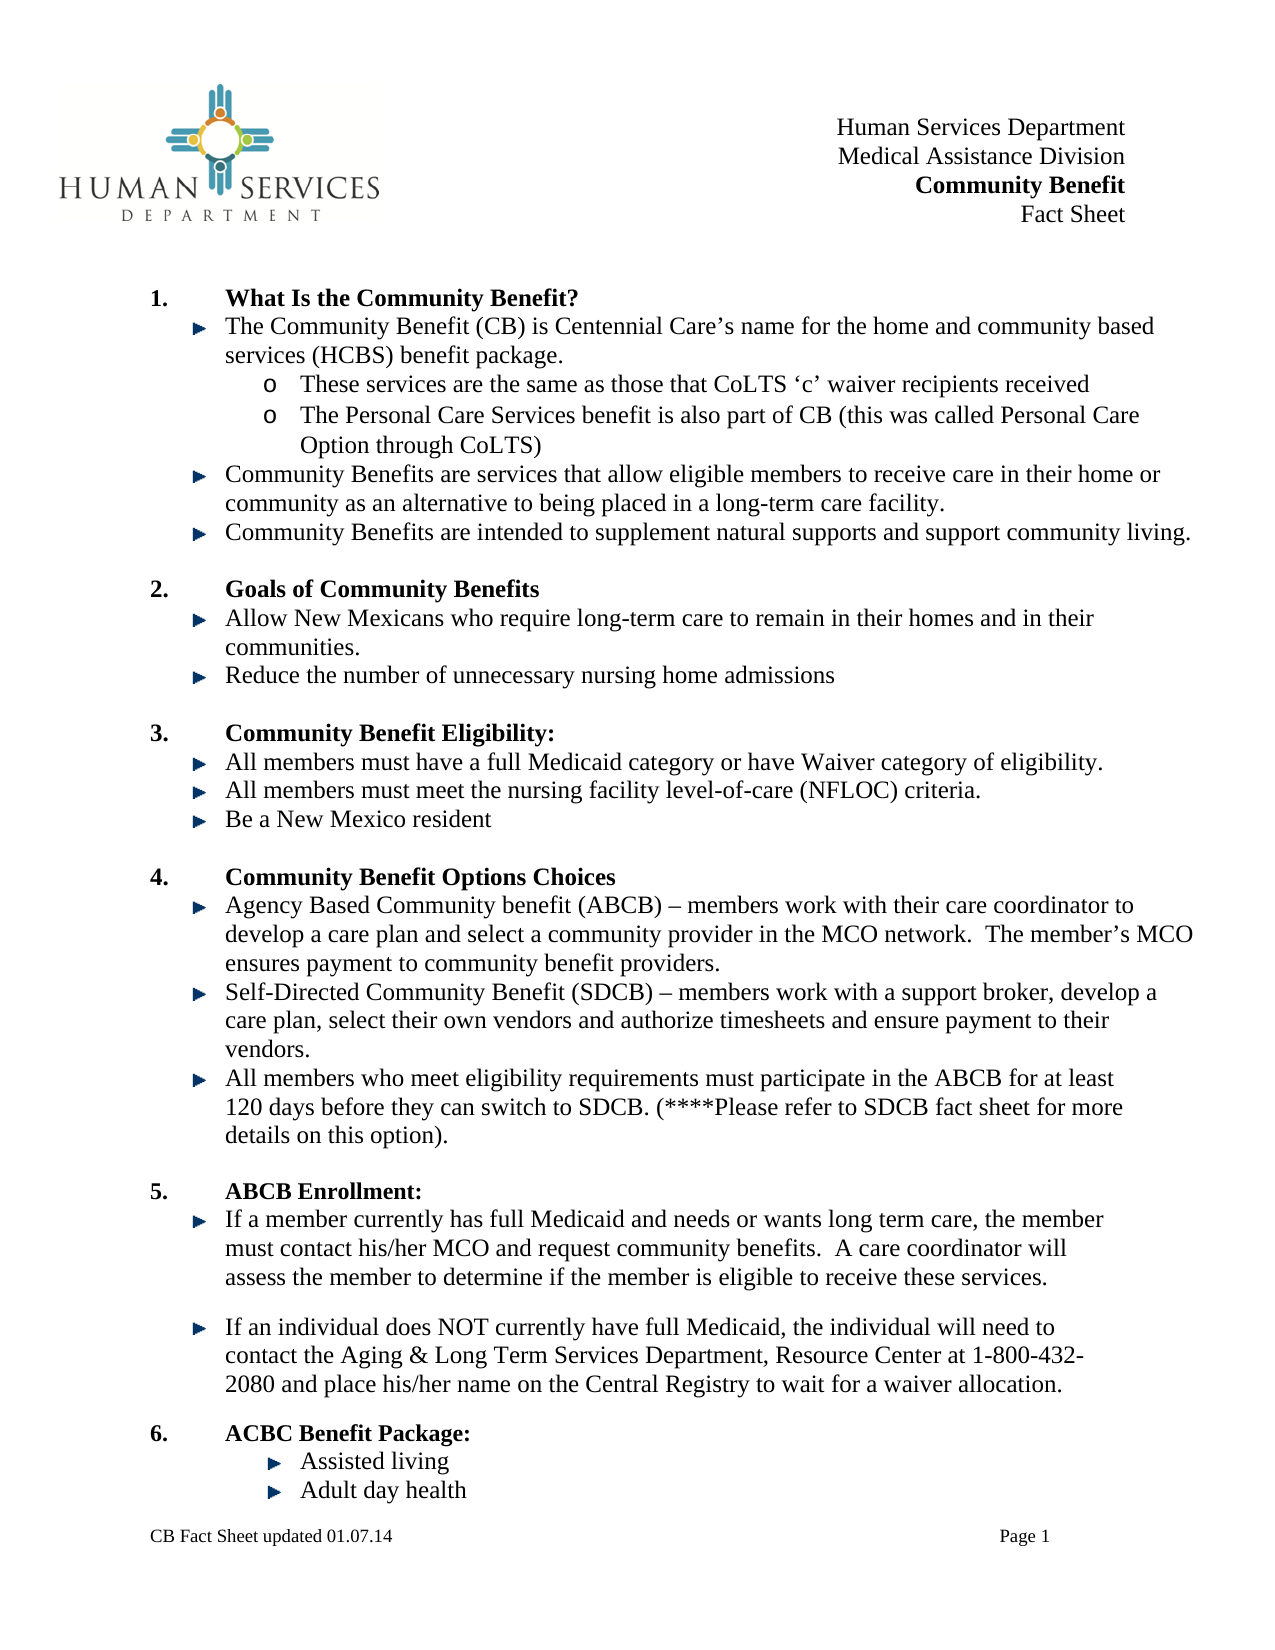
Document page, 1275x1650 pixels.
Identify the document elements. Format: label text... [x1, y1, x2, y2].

list Reduce the number of unnecessary nursing home admissions [187, 661, 1200, 689]
list Community Benefits are intended to supplement natural supports and support community living. [187, 517, 1200, 546]
list Adult day health [262, 1475, 1125, 1504]
picture [57, 82, 380, 222]
picture [188, 1211, 206, 1228]
text 3. Community Benefit Eligibility: [150, 718, 1200, 747]
list All members must meet the nursing facility level-of-care (NFLOC) criteria. [187, 776, 1125, 804]
picture [188, 523, 206, 541]
list All members who meet eligibility requirements must participate in the ABCB for at least 120 days before they can switch to SDCB. (****Please refer to SDCB fact sheet for more details on this option). [187, 1063, 1125, 1149]
picture [188, 983, 206, 1001]
text 5. ABCB Enrollment: [150, 1177, 1200, 1204]
list Assisted living [262, 1446, 1125, 1475]
text 6. ACBC Benefit Package: [150, 1419, 1200, 1446]
list Agency Based Community benefit (ABCB) – members work with their care coordinator to develop a care plan and select a community provider in the MCO network. The member’s MCO ensures payment to community benefit providers. [187, 891, 1200, 977]
picture [188, 318, 206, 335]
list Allow New Mexicans who require long-term care to remain in their homes and in their communities. [187, 603, 1200, 661]
list The Personal Care Services benefit is also part of CB (this was called Personal Care Option through CoLTS) [262, 400, 1200, 459]
text 1. What Is the Community Benefit? [150, 283, 1200, 311]
list Community Benefits are services that allow eligible members to receive care in their home or community as an alternative to being placed in a long-term care facility. [187, 459, 1200, 517]
picture [188, 811, 206, 828]
text 2. Goals of Community Benefits [150, 574, 1200, 603]
list These services are the same as those that CoLTS ‘c’ waiver recipients received [262, 369, 1200, 400]
picture [263, 1481, 281, 1499]
text Fact Sheet [150, 199, 1125, 227]
list If a member currently has full Medicaid and needs or wants long term care, the member must contact his/her MCO and request community benefits. A care coordinator will assess the member to determine if the member is eligible to receive these services. [187, 1204, 1125, 1291]
picture [188, 897, 206, 914]
list The Community Benefit (CB) is Centennial Care’s name for the home and community based services (HCBS) benefit package. [187, 311, 1200, 369]
picture [188, 466, 206, 483]
picture [188, 609, 206, 627]
picture [188, 1069, 206, 1087]
text 4. Community Benefit Options Choices [150, 862, 1200, 891]
picture [188, 1318, 206, 1335]
list All members must have a full Medicaid category or have Waiver category of eligibility. [187, 747, 1125, 776]
list Be a New Mexico resident [187, 804, 1125, 833]
list Self-Directed Community Benefit (SDCB) – members work with a support broker, develop a care plan, select their own vendors and authorize timesheets and ensure payment to their vendors. [187, 977, 1200, 1063]
text Medical Assistance Division [380, 141, 1125, 170]
picture [188, 667, 206, 684]
text Human Services Department [380, 112, 1125, 141]
list If an individual does NOT currently have full Medicaid, the individual will need to contact the Aging & Long Term Services Department, Resource Center at 1-800-432-2080 and place his/her name on the Central Registry to wait for a waiver allocation. [187, 1312, 1125, 1398]
picture [188, 782, 206, 799]
picture [188, 753, 206, 771]
text Community Benefit [380, 170, 1125, 199]
picture [263, 1453, 281, 1470]
